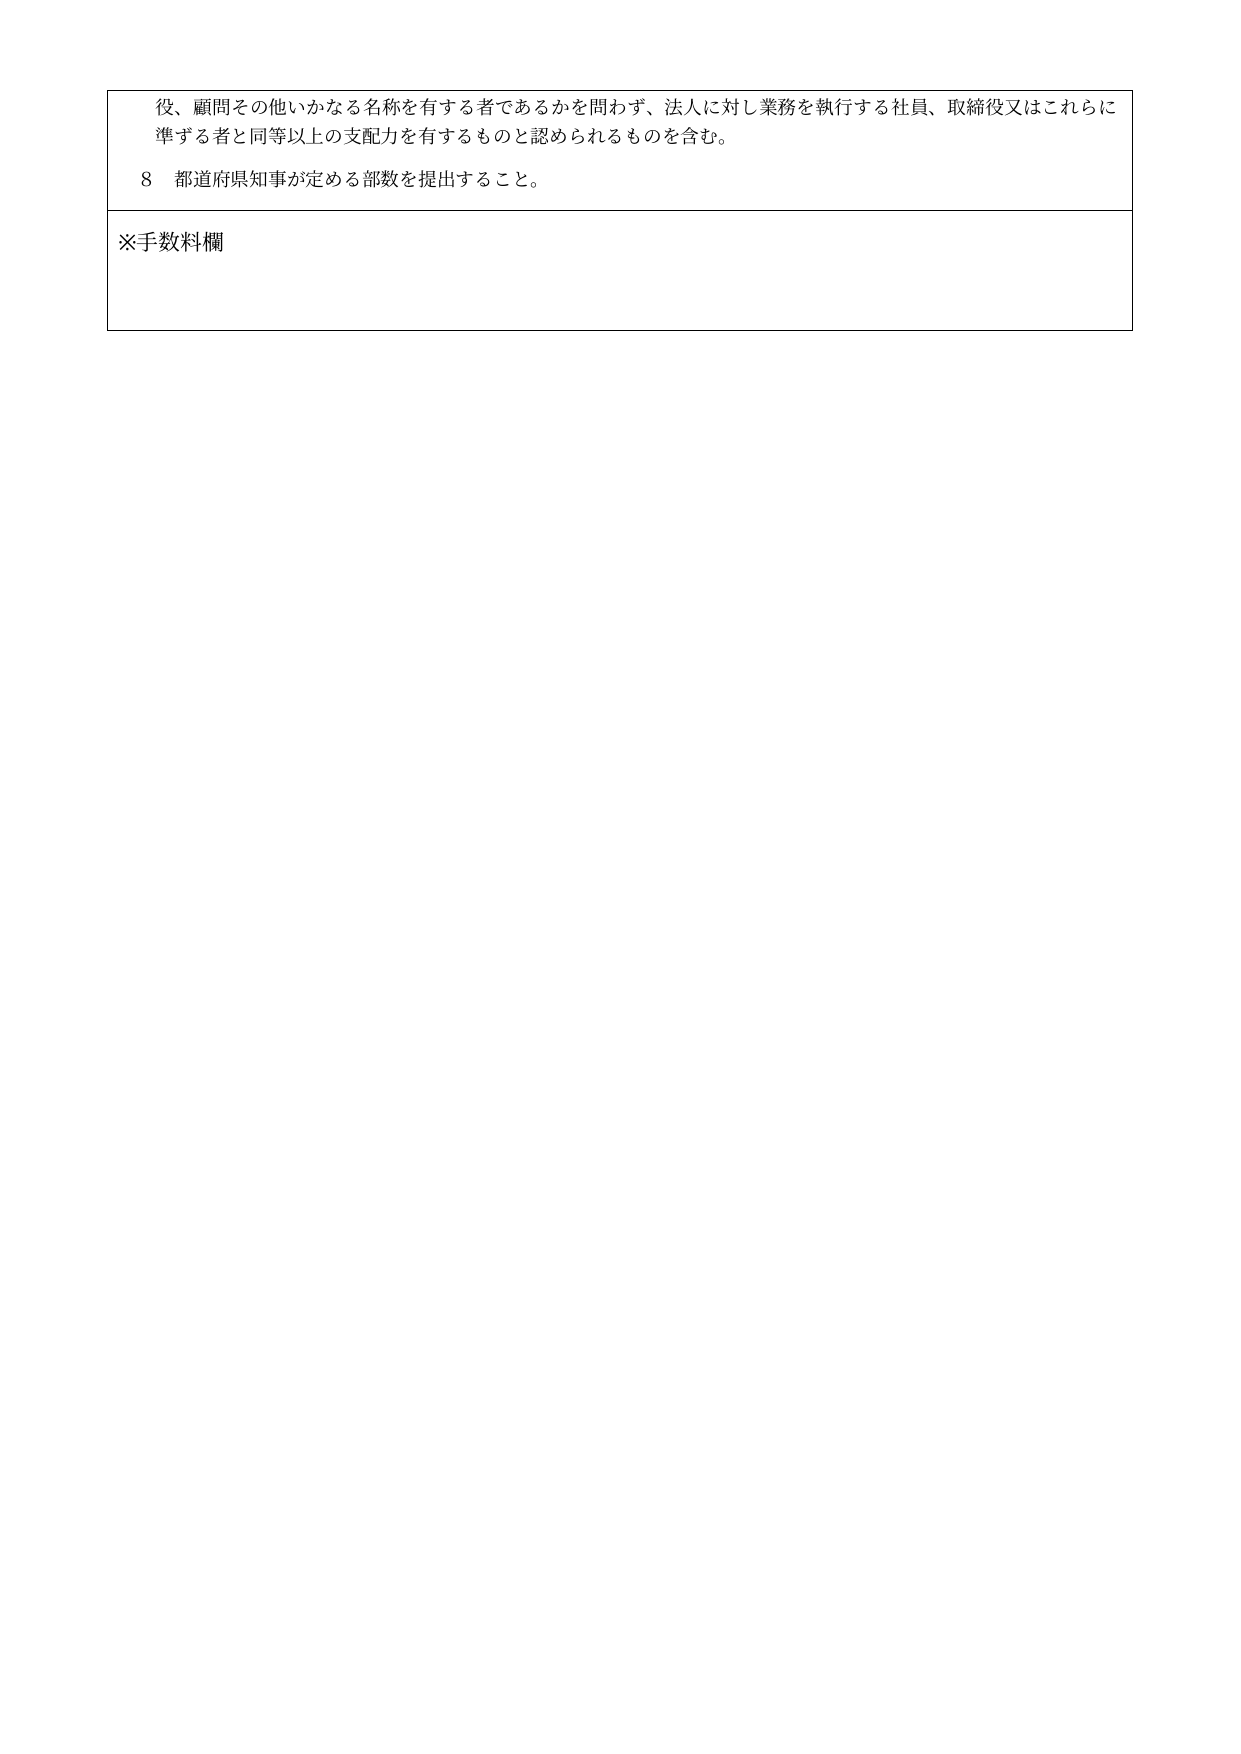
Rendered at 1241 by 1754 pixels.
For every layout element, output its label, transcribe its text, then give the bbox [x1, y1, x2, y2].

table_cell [108, 91, 1132, 210]
table_cell ※手数料欄 [108, 211, 1132, 329]
